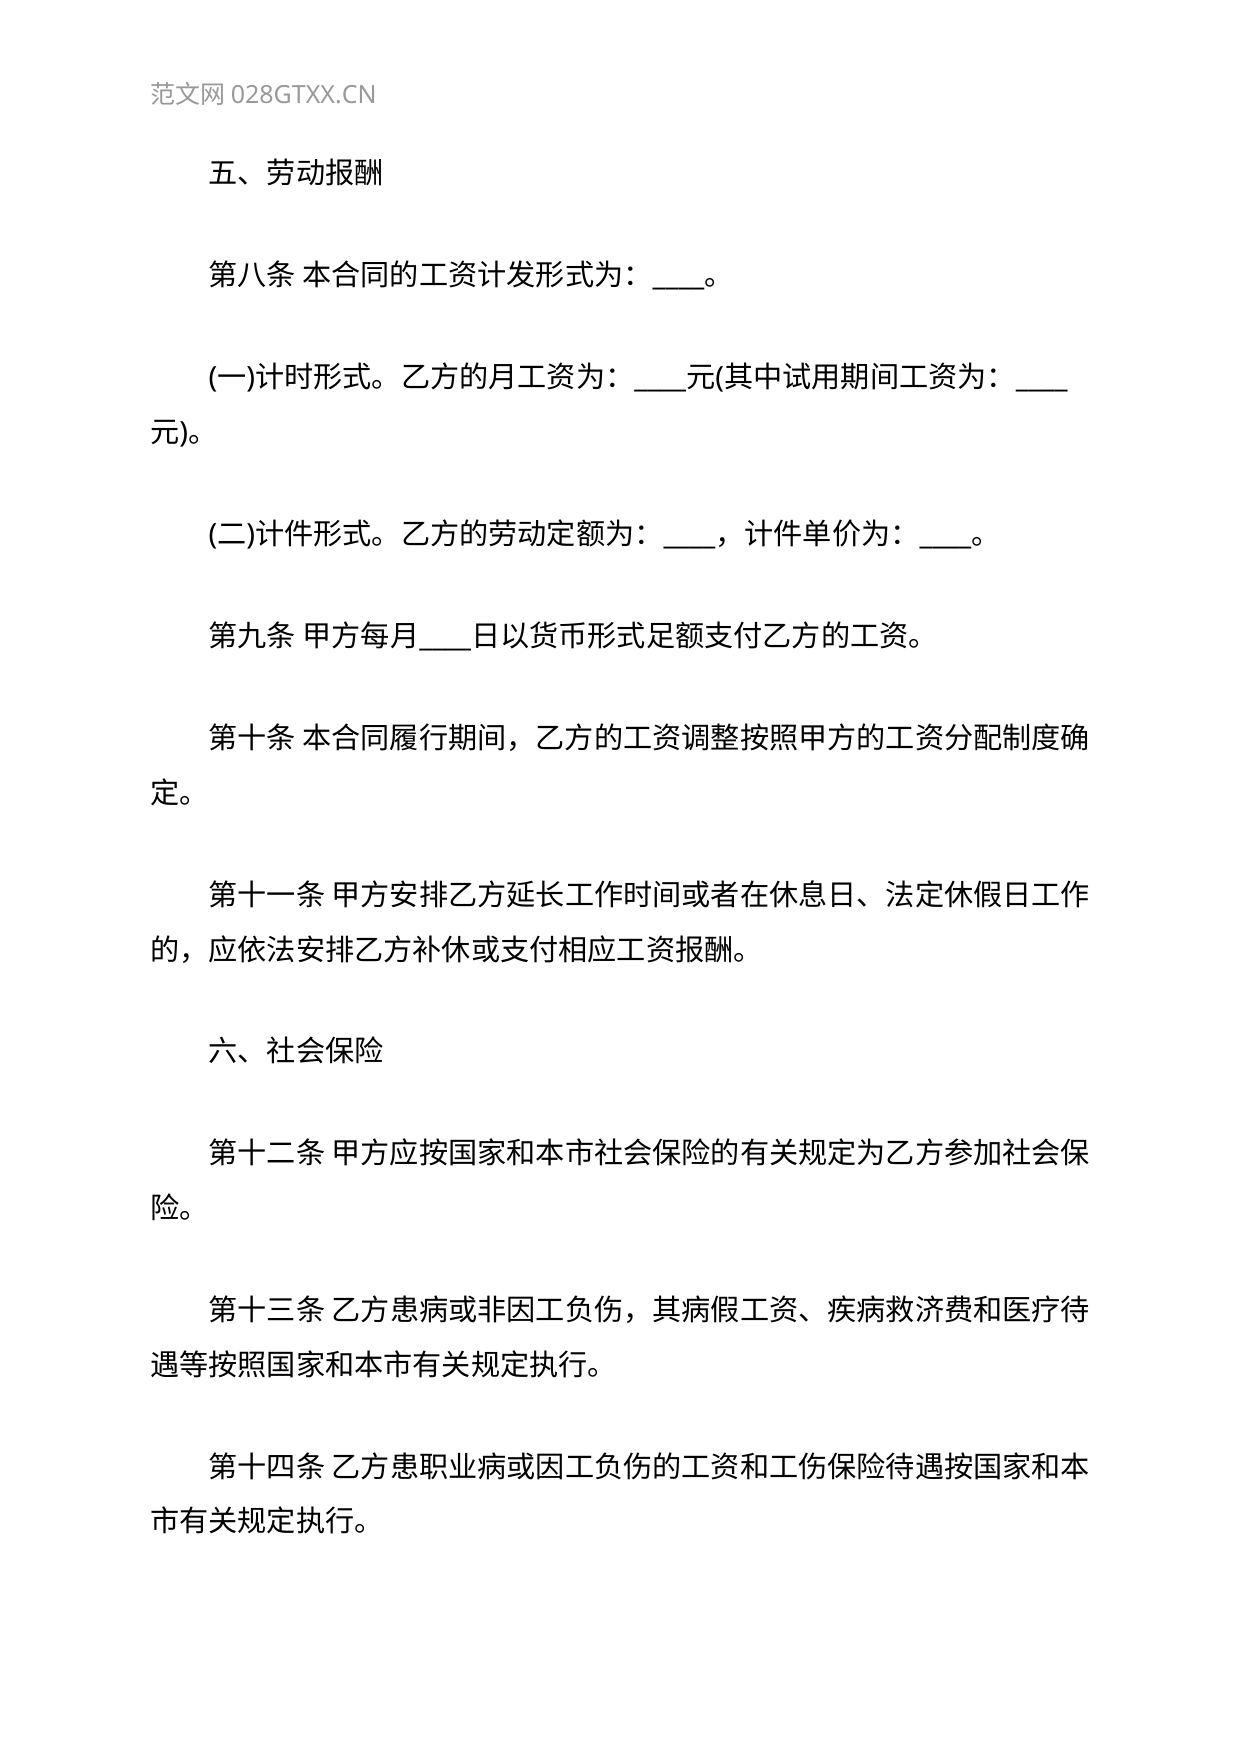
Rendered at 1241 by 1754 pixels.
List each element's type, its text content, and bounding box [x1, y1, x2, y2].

text (二)计件形式。乙方的劳动定额为：____，计件单价为：____。 [150, 511, 1090, 553]
text 六、社会保险 [150, 1028, 1090, 1070]
text 第九条 甲方每月____日以货币形式足额支付乙方的工资。 [150, 613, 1090, 655]
text 第十四条 乙方患职业病或因工负伤的工资和工伤保险待遇按国家和本市有关规定执行。 [150, 1443, 1090, 1540]
text 第十三条 乙方患病或非因工负伤，其病假工资、疾病救济费和医疗待遇等按照国家和本市有关规定执行。 [150, 1286, 1090, 1384]
text 五、劳动报酬 [150, 150, 1090, 192]
text 第十二条 甲方应按国家和本市社会保险的有关规定为乙方参加社会保险。 [150, 1130, 1090, 1227]
text 第十一条 甲方安排乙方延长工作时间或者在休息日、法定休假日工作的，应依法安排乙方补休或支付相应工资报酬。 [150, 871, 1090, 968]
text 第十条 本合同履行期间，乙方的工资调整按照甲方的工资分配制度确定。 [150, 715, 1090, 812]
text 第八条 本合同的工资计发形式为：____。 [150, 252, 1090, 294]
text (一)计时形式。乙方的月工资为：____元(其中试用期间工资为：____元)。 [150, 354, 1090, 451]
